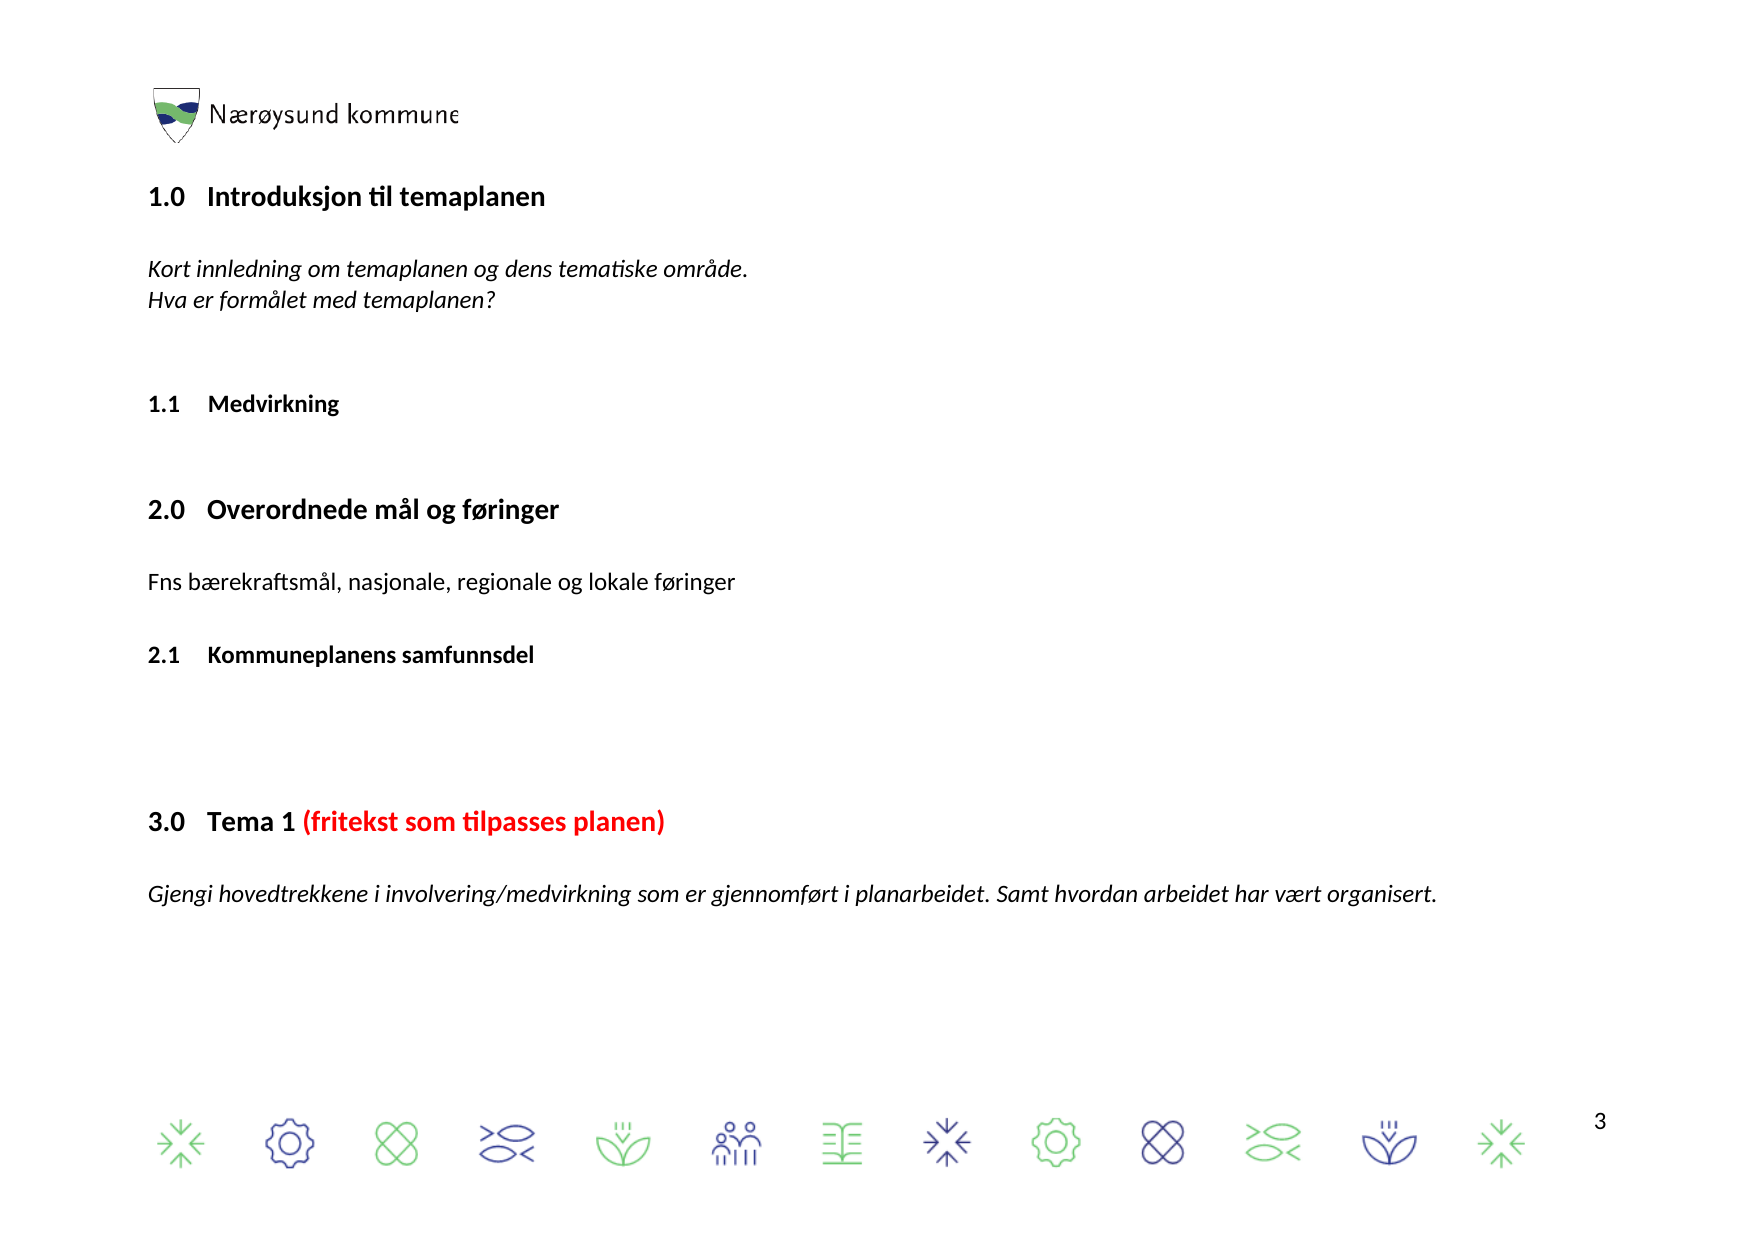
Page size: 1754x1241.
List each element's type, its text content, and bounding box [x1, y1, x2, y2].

text Kort innledning om temaplanen og dens tematiske område. [148, 253, 1606, 284]
text Fns bærekraftsmål, nasjonale, regionale og lokale føringer [148, 566, 1606, 596]
subtitle Introduksjon til temaplanen [148, 178, 1606, 214]
text Gjengi hovedtrekkene i involvering/medvirkning som er gjennomført i planarbeidet. Samt hvordan arbeidet har vært organisert. [148, 878, 1606, 909]
subtitle Overordnede mål og føringer [148, 491, 1606, 526]
subtitle Medvirkning [148, 388, 1606, 418]
subtitle Kommuneplanens samfunnsdel [148, 639, 1606, 670]
text Hva er formålet med temaplanen? [148, 284, 1606, 314]
subtitle Tema 1 (fritekst som tilpasses planen) [148, 803, 1606, 839]
